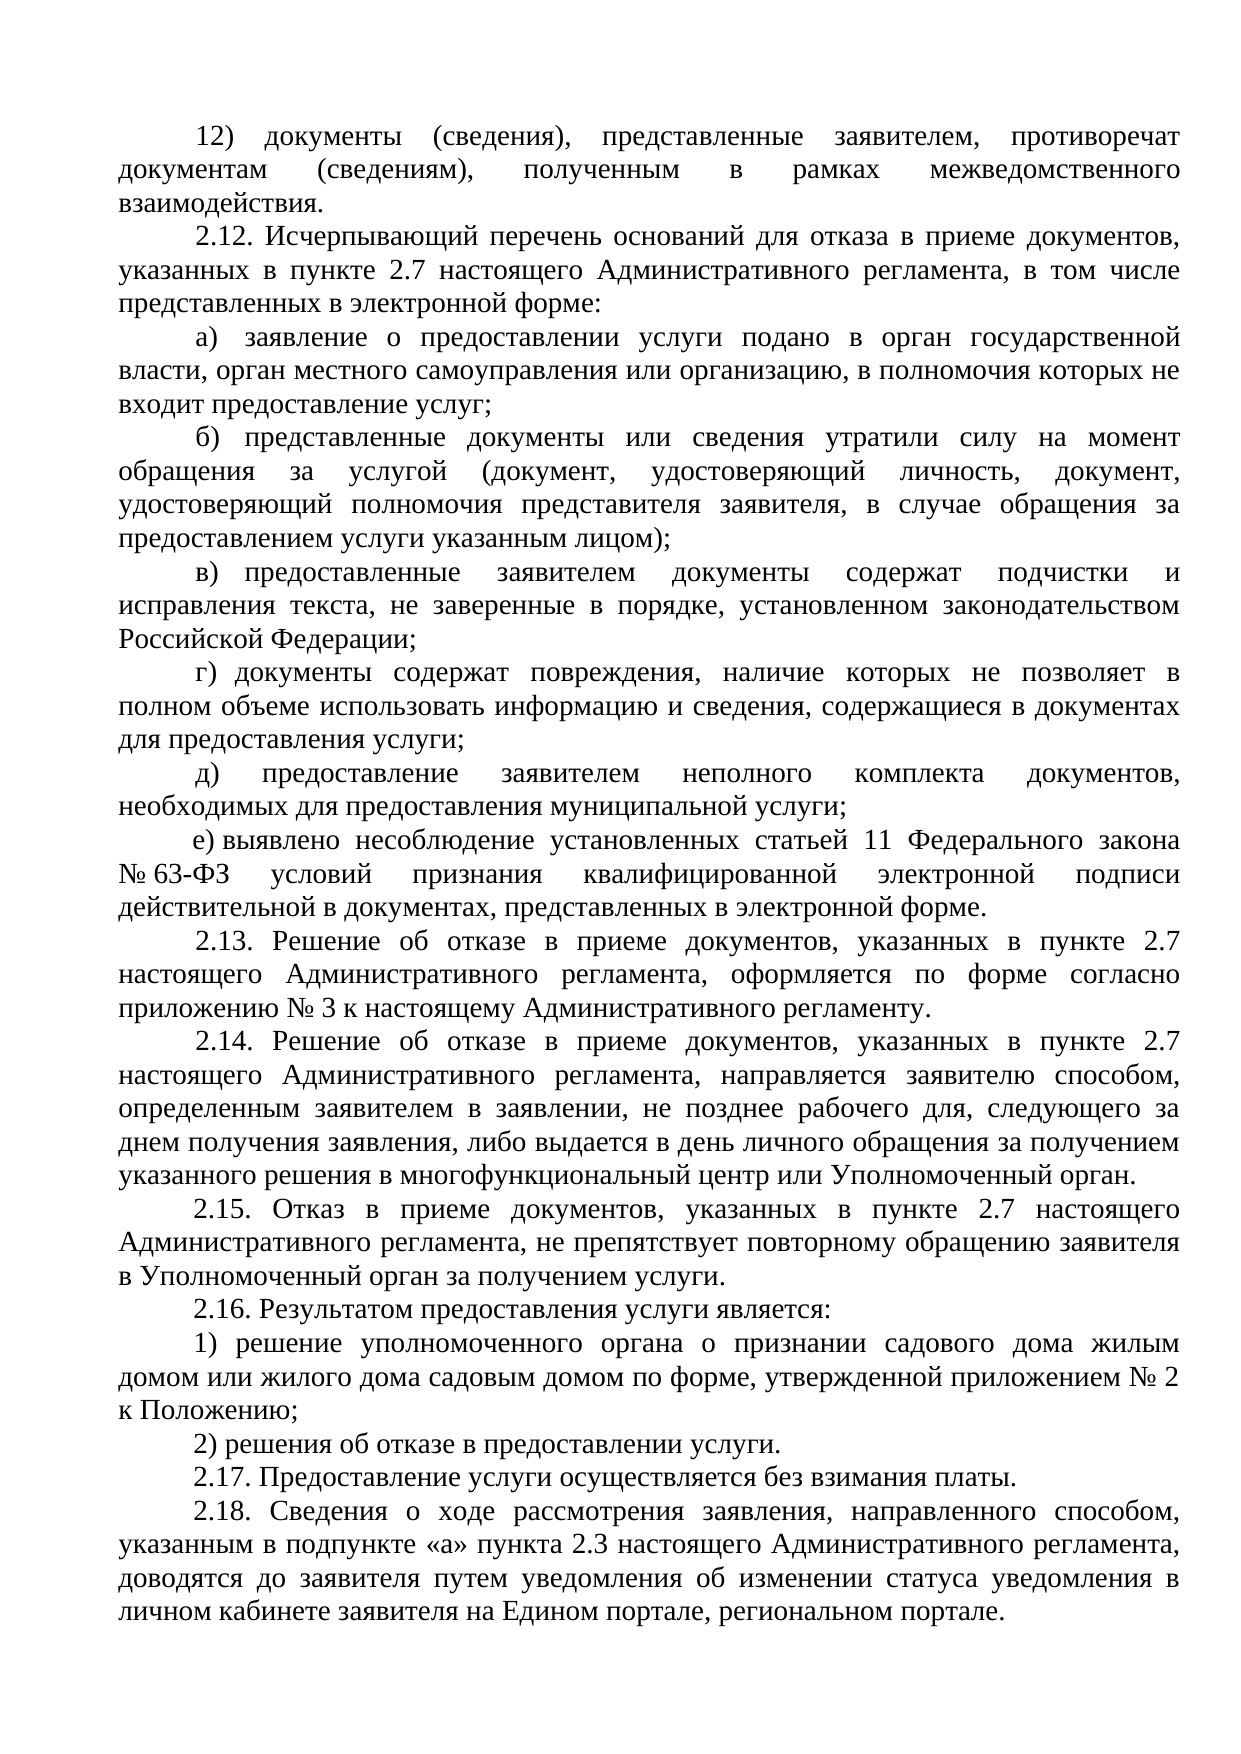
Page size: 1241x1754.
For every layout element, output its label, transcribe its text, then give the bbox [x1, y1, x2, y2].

text 2.15. Отказ в приеме документов, указанных в пункте 2.7 настоящего Административного регламента, не препятствует повторному обращению заявителя в Уполномоченный орган за получением услуги. [118, 1191, 1181, 1292]
text 1) решение уполномоченного органа о признании садового дома жилым домом или жилого дома садовым домом по форме, утвержденной приложением № 2 к Положению; [118, 1326, 1181, 1426]
text а) заявление о предоставлении услуги подано в орган государственной власти, орган местного самоуправления или организацию, в полномочия которых не входит предоставление услуг; [118, 319, 1181, 420]
text е) выявлено несоблюдение установленных статьей 11 Федерального закона № 63-ФЗ условий признания квалифицированной электронной подписи действительной в документах, представленных в электронной форме. [118, 822, 1181, 923]
text 2.14. Решение об отказе в приеме документов, указанных в пункте 2.7 настоящего Административного регламента, направляется заявителю способом, определенным заявителем в заявлении, не позднее рабочего для, следующего за днем получения заявления, либо выдается в день личного обращения за получением указанного решения в многофункциональный центр или Уполномоченный орган. [118, 1024, 1181, 1191]
text 2.13. Решение об отказе в приеме документов, указанных в пункте 2.7 настоящего Административного регламента, оформляется по форме согласно приложению № 3 к настоящему Административного регламенту. [118, 923, 1181, 1024]
text 2.17. Предоставление услуги осуществляется без взимания платы. [193, 1460, 1181, 1493]
text 2.16. Результатом предоставления услуги является: [193, 1292, 1181, 1326]
text г) документы содержат повреждения, наличие которых не позволяет в полном объеме использовать информацию и сведения, содержащиеся в документах для предоставления услуги; [118, 655, 1181, 755]
text д) предоставление заявителем неполного комплекта документов, необходимых для предоставления муниципальной услуги; [118, 755, 1181, 822]
text 2.12. Исчерпывающий перечень оснований для отказа в приеме документов, указанных в пункте 2.7 настоящего Административного регламента, в том числе представленных в электронной форме: [118, 219, 1181, 319]
text б) представленные документы или сведения утратили силу на момент обращения за услугой (документ, удостоверяющий личность, документ, удостоверяющий полномочия представителя заявителя, в случае обращения за предоставлением услуги указанным лицом); [118, 420, 1181, 554]
text 2) решения об отказе в предоставлении услуги. [193, 1426, 1181, 1460]
text 12) документы (сведения), представленные заявителем, противоречат документам (сведениям), полученным в рамках межведомственного взаимодействия. [118, 118, 1181, 219]
text 2.18. Сведения о ходе рассмотрения заявления, направленного способом, указанным в подпункте «а» пункта 2.3 настоящего Административного регламента, доводятся до заявителя путем уведомления об изменении статуса уведомления в личном кабинете заявителя на Едином портале, региональном портале. [118, 1493, 1181, 1627]
text в) предоставленные заявителем документы содержат подчистки и исправления текста, не заверенные в порядке, установленном законодательством Российской Федерации; [118, 554, 1181, 655]
